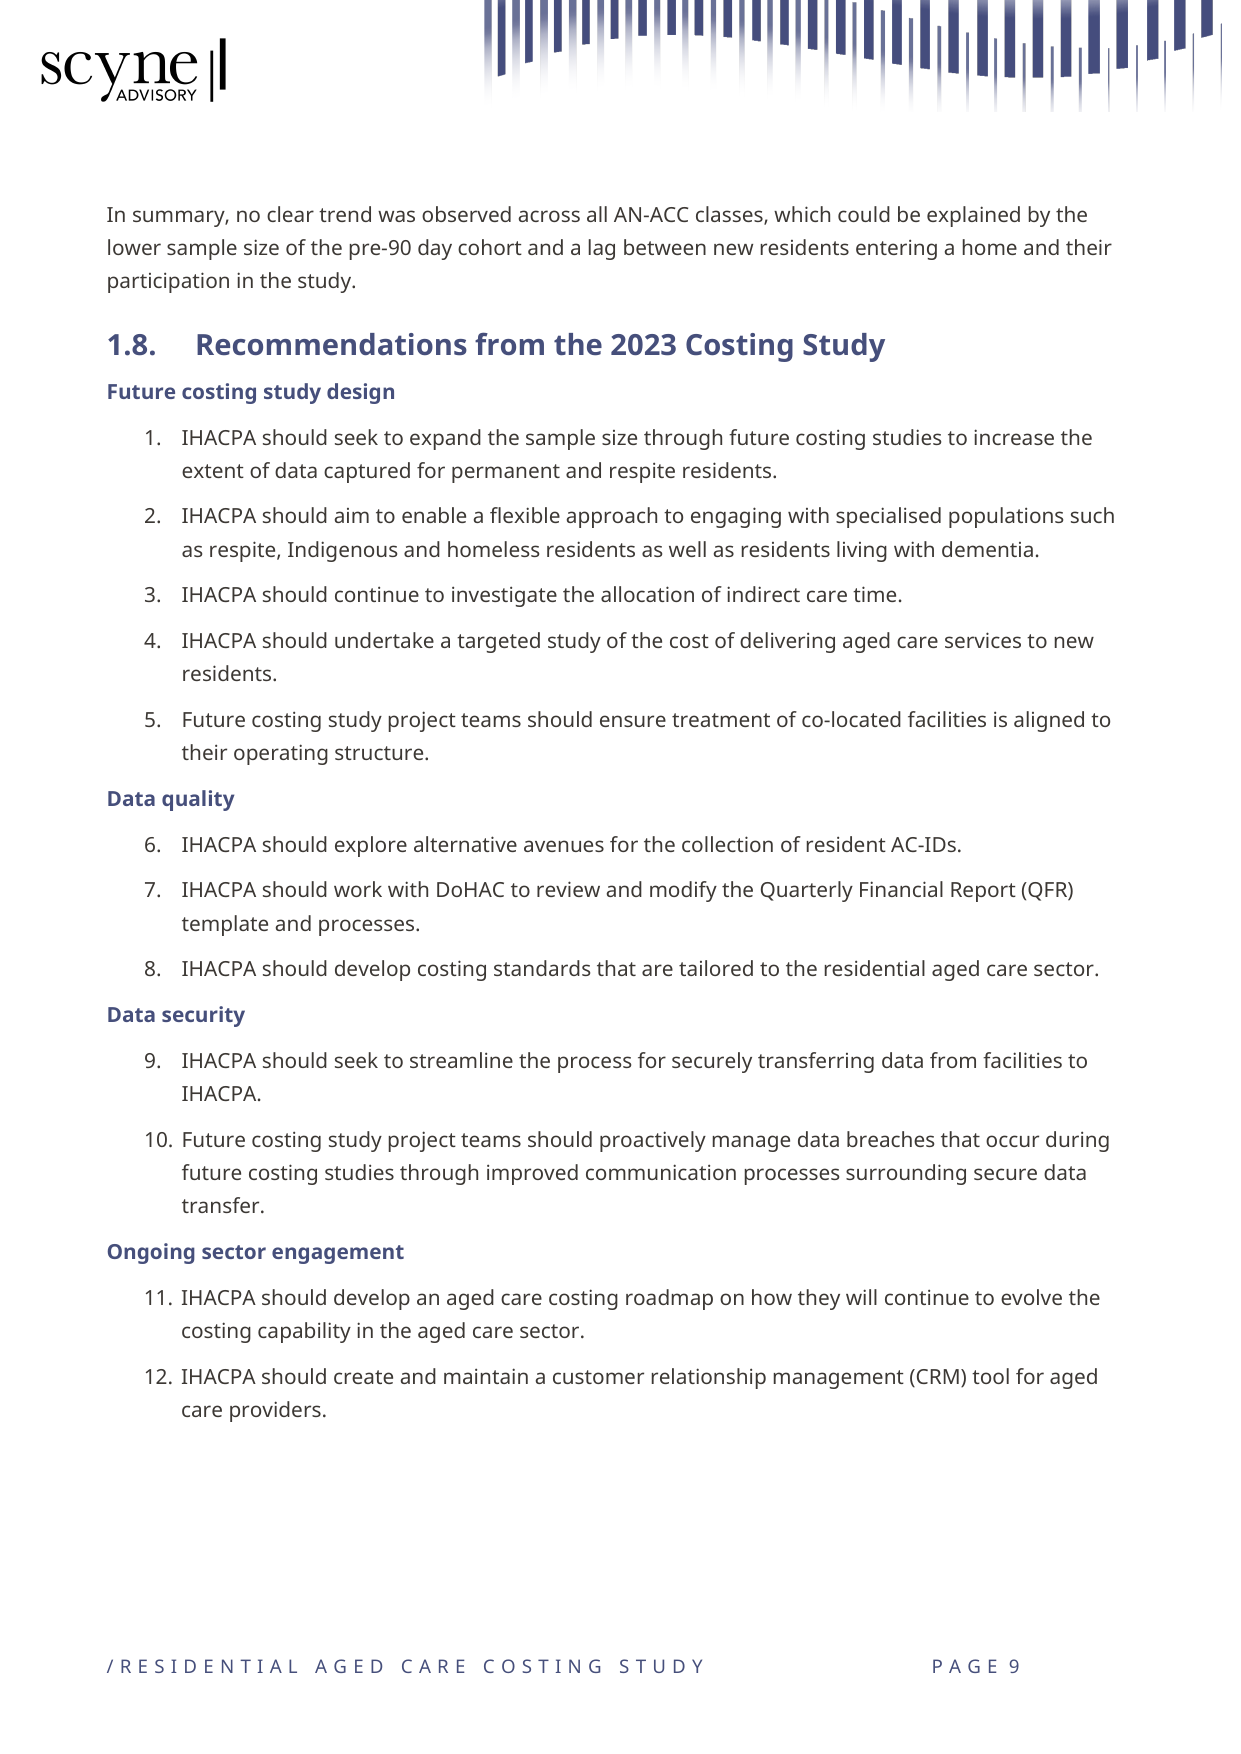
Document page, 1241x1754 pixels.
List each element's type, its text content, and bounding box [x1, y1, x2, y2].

list Data quality [106, 784, 1134, 813]
list Ongoing sector engagement [106, 1237, 1134, 1266]
list IHACPA should undertake a targeted study of the cost of delivering aged care services to new residents. [144, 626, 1134, 688]
list Future costing study project teams should proactively manage data breaches that occur during future costing studies through improved communication processes surrounding secure data transfer. [144, 1125, 1134, 1220]
list In summary, no clear trend was observed across all AN-ACC classes, which could be explained by the lower sample size of the pre-90 day cohort and a lag between new residents entering a home and their participation in the study. [106, 200, 1134, 295]
list IHACPA should aim to enable a flexible approach to engaging with specialised populations such as respite, Indigenous and homeless residents as well as residents living with dementia. [144, 502, 1134, 563]
picture [34, 26, 237, 109]
list IHACPA should explore alternative avenues for the collection of resident AC-IDs. [144, 830, 1134, 858]
list Future costing study project teams should ensure treatment of co-located facilities is aligned to their operating structure. [144, 705, 1134, 767]
list Future costing study design [106, 377, 1134, 405]
list IHACPA should develop an aged care costing roadmap on how they will continue to evolve the costing capability in the aged care sector. [143, 1283, 1134, 1344]
list IHACPA should work with DoHAC to review and modify the Quarterly Financial Report (QFR) template and processes. [144, 876, 1134, 937]
list Data security [106, 1000, 1134, 1029]
list IHACPA should create and maintain a customer relationship management (CRM) tool for aged care providers. [143, 1362, 1134, 1423]
list IHACPA should seek to expand the sample size through future costing studies to increase the extent of data captured for permanent and respite residents. [144, 423, 1134, 484]
subtitle Recommendations from the 2023 Costing Study [106, 325, 1134, 364]
list IHACPA should develop costing standards that are tailored to the residential aged care sector. [144, 954, 1134, 983]
list IHACPA should continue to investigate the allocation of indirect care time. [144, 581, 1134, 609]
list IHACPA should seek to streamline the process for securely transferring data from facilities to IHACPA. [144, 1046, 1134, 1108]
picture [484, 0, 1222, 112]
